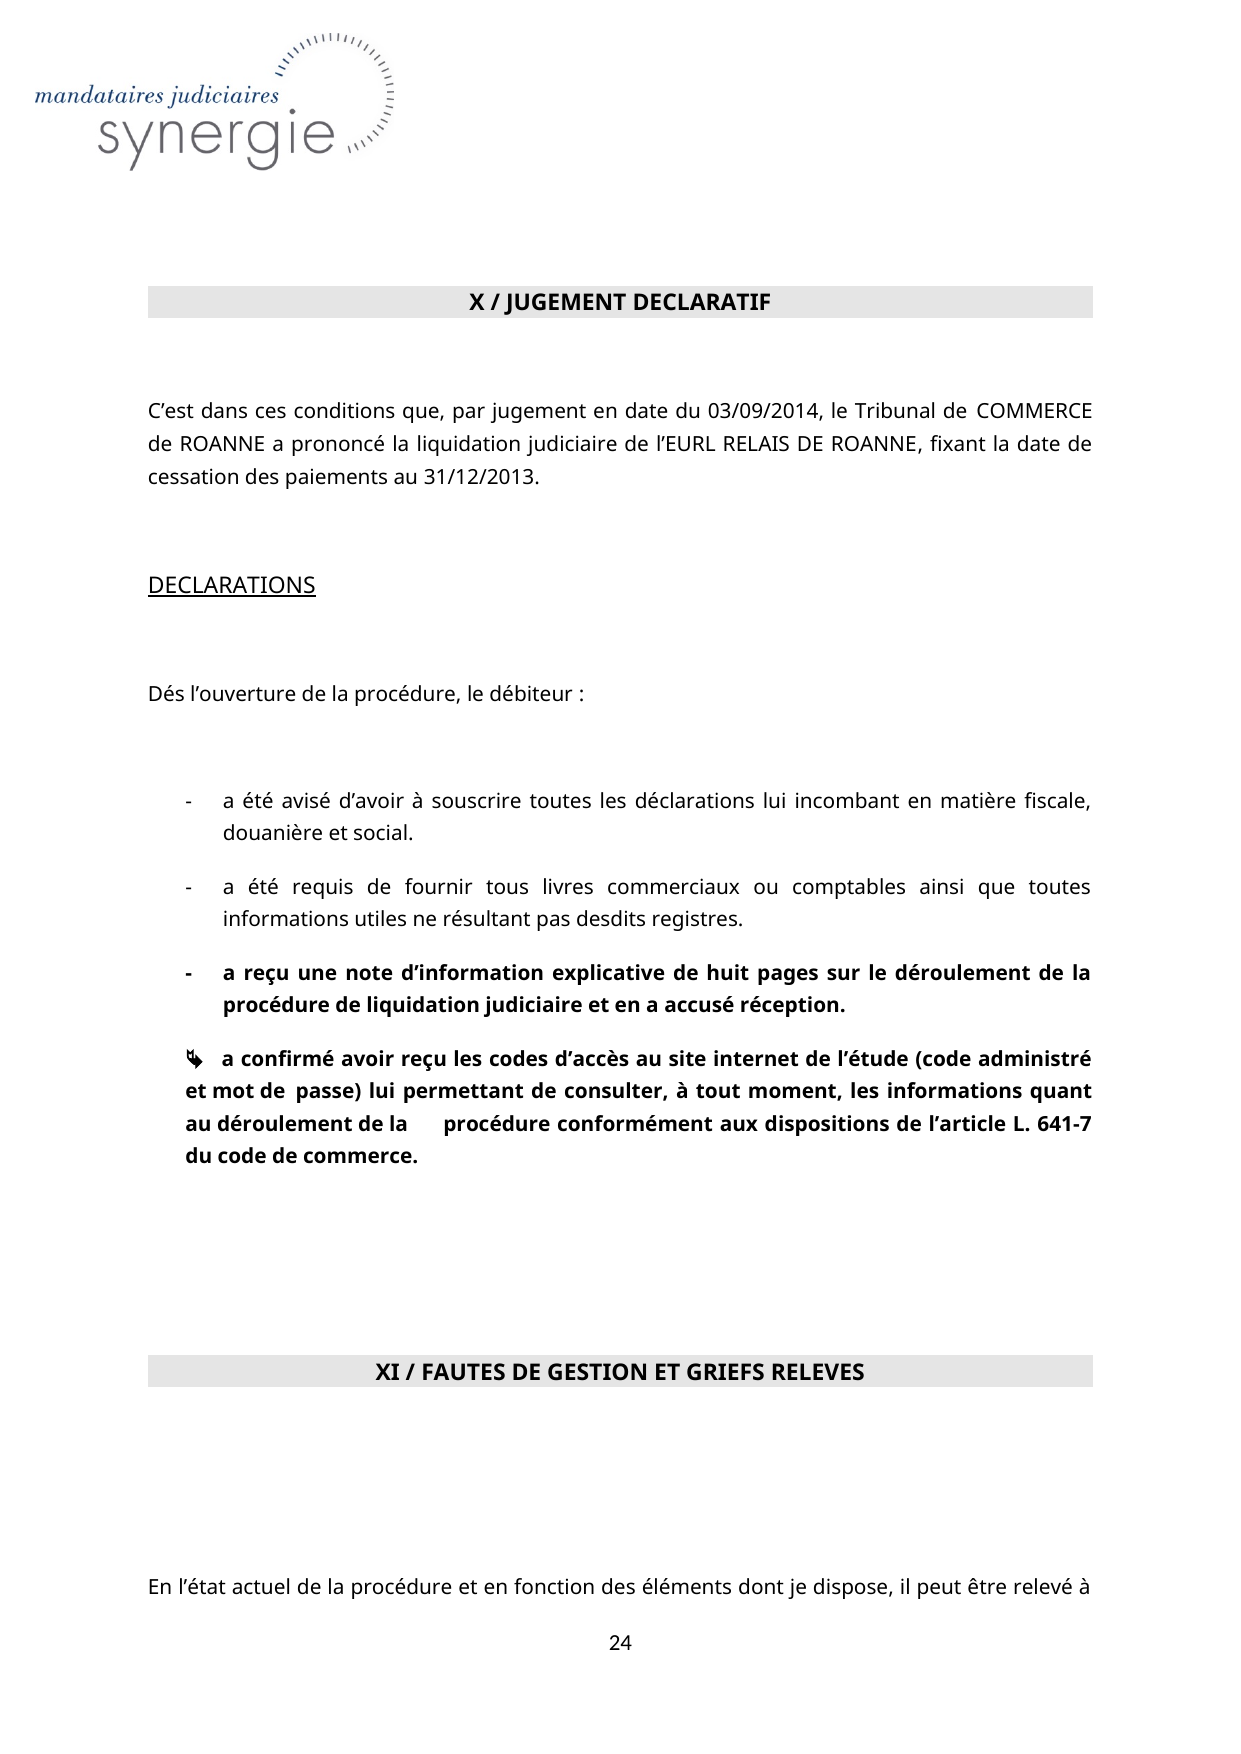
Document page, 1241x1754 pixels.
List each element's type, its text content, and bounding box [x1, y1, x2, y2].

text X / JUGEMENT DECLARATIF [148, 286, 1093, 318]
text a confirmé avoir reçu les codes d’accès au site internet de l’étude (code administré et mot de passe) lui permettant de consulter, à tout moment, les informations quant au déroulement de la procédure conformément aux dispositions de l’article L. 641-7 du code de commerce. [185, 1044, 1093, 1170]
list a reçu une note d’information explicative de huit pages sur le déroulement de la procédure de liquidation judiciaire et en a accusé réception. [185, 958, 1093, 1019]
text DECLARATIONS [148, 569, 1093, 600]
text Dés l’ouverture de la procédure, le débiteur : [148, 679, 1093, 707]
list a été requis de fournir tous livres commerciaux ou comptables ainsi que toutes informations utiles ne résultant pas desdits registres. [185, 872, 1093, 933]
text C’est dans ces conditions que, par jugement en date du 03/09/2014, le Tribunal de COMMERCE de ROANNE a prononcé la liquidation judiciaire de l’EURL RELAIS DE ROANNE, fixant la date de cessation des paiements au 31/12/2013. [148, 397, 1093, 490]
picture [35, 33, 394, 171]
text XI / FAUTES DE GESTION ET GRIEFS RELEVES [148, 1355, 1093, 1387]
list a été avisé d’avoir à souscrire toutes les déclarations lui incombant en matière fiscale, douanière et social. [185, 786, 1093, 847]
